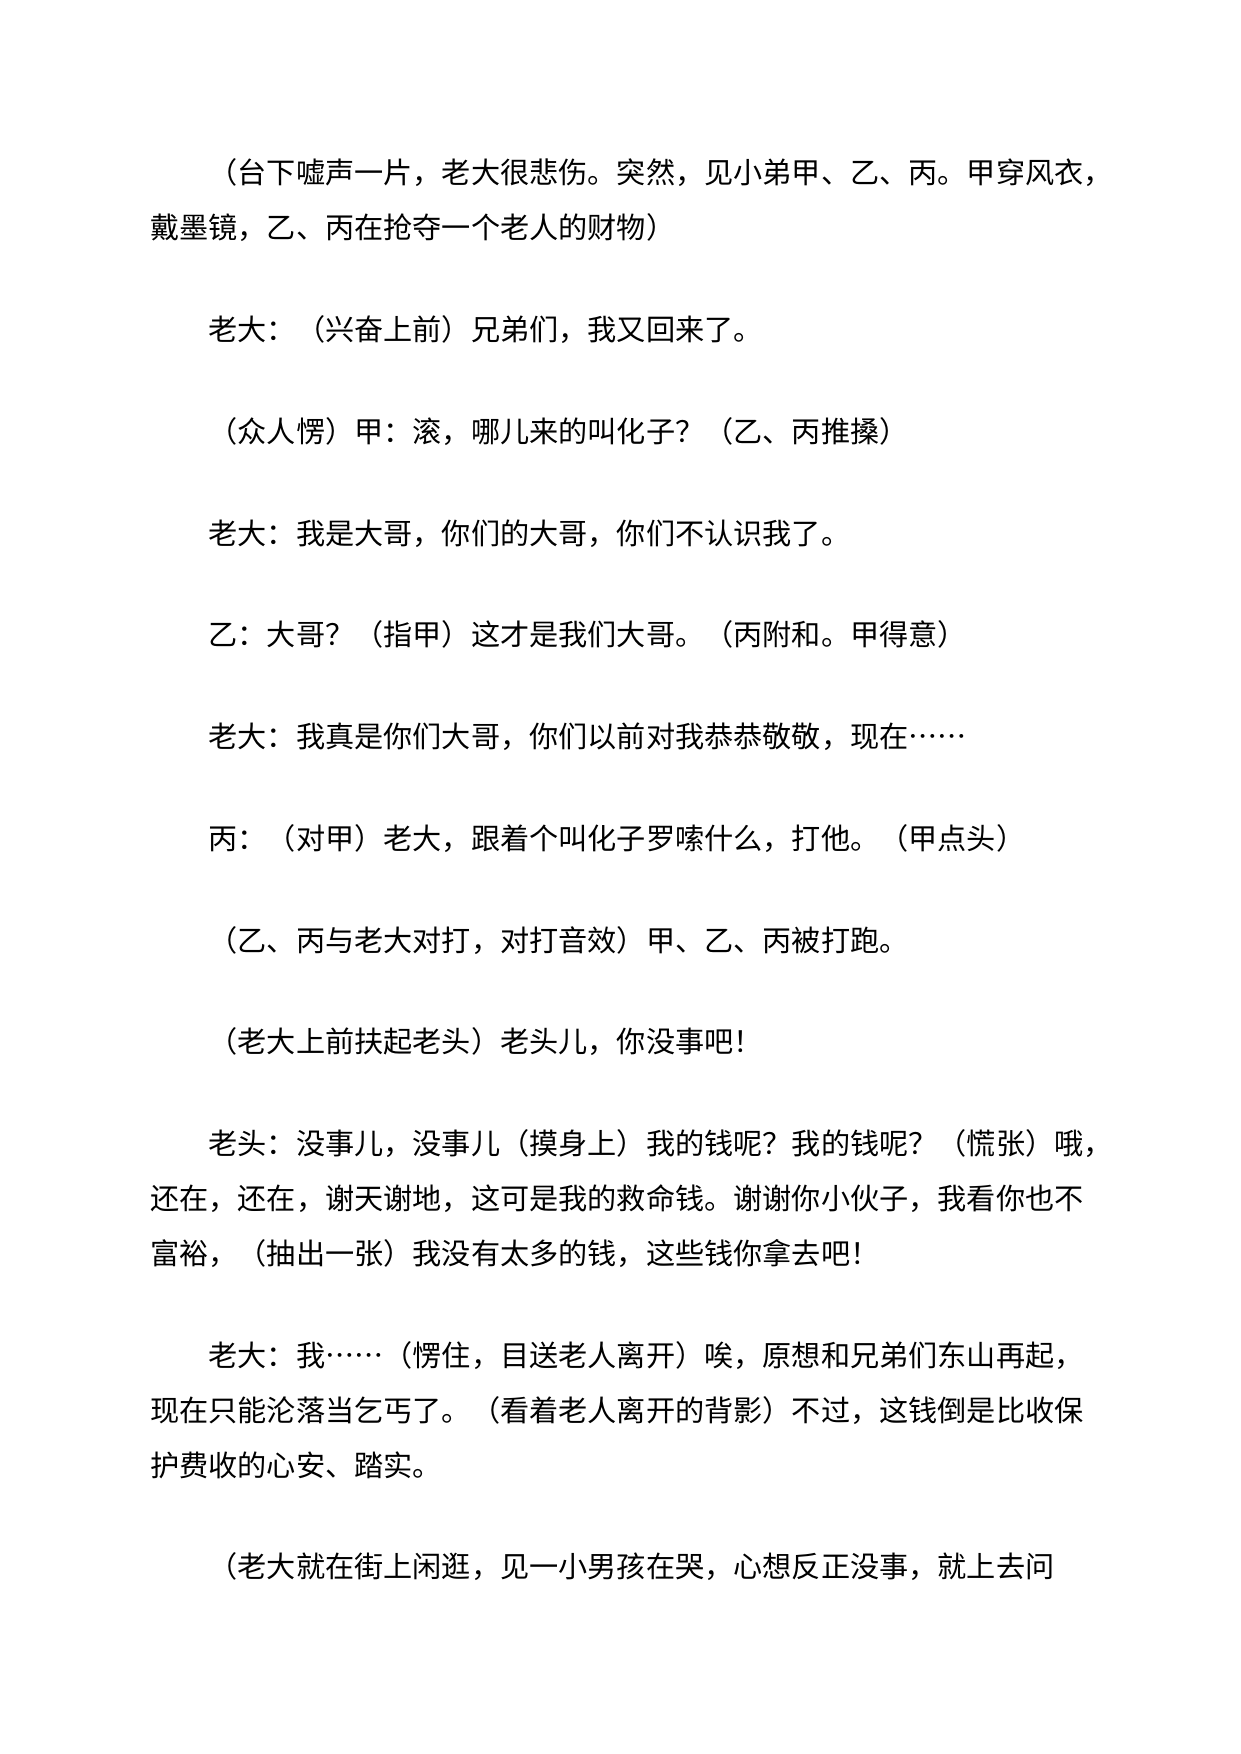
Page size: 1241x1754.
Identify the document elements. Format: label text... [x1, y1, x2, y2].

text （台下嘘声一片，老大很悲伤。突然，见小弟甲、乙、丙。甲穿风衣，戴墨镜，乙、丙在抢夺一个老人的财物） [150, 150, 1090, 247]
text 丙：（对甲）老大，跟着个叫化子罗嗦什么，打他。（甲点头） [150, 816, 1090, 858]
text 乙：大哥？（指甲）这才是我们大哥。（丙附和。甲得意） [150, 612, 1090, 654]
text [150, 1544, 1090, 1586]
text （众人愣）甲：滚，哪儿来的叫化子？（乙、丙推搡） [150, 408, 1090, 451]
text 老大：我是大哥，你们的大哥，你们不认识我了。 [150, 510, 1090, 552]
text 老大：（兴奋上前）兄弟们，我又回来了。 [150, 307, 1090, 349]
text （老大上前扶起老头）老头儿，你没事吧！ [150, 1019, 1090, 1061]
text 老大：我……（愣住，目送老人离开）唉，原想和兄弟们东山再起，现在只能沦落当乞丐了。（看着老人离开的背影）不过，这钱倒是比收保护费收的心安、踏实。 [150, 1332, 1090, 1484]
text （乙、丙与老大对打，对打音效）甲、乙、丙被打跑。 [150, 917, 1090, 959]
text 老大：我真是你们大哥，你们以前对我恭恭敬敬，现在…… [150, 714, 1090, 756]
text 老头：没事儿，没事儿（摸身上）我的钱呢？我的钱呢？（慌张）哦，还在，还在，谢天谢地，这可是我的救命钱。谢谢你小伙子，我看你也不富裕，（抽出一张）我没有太多的钱，这些钱你拿去吧！ [150, 1121, 1090, 1273]
